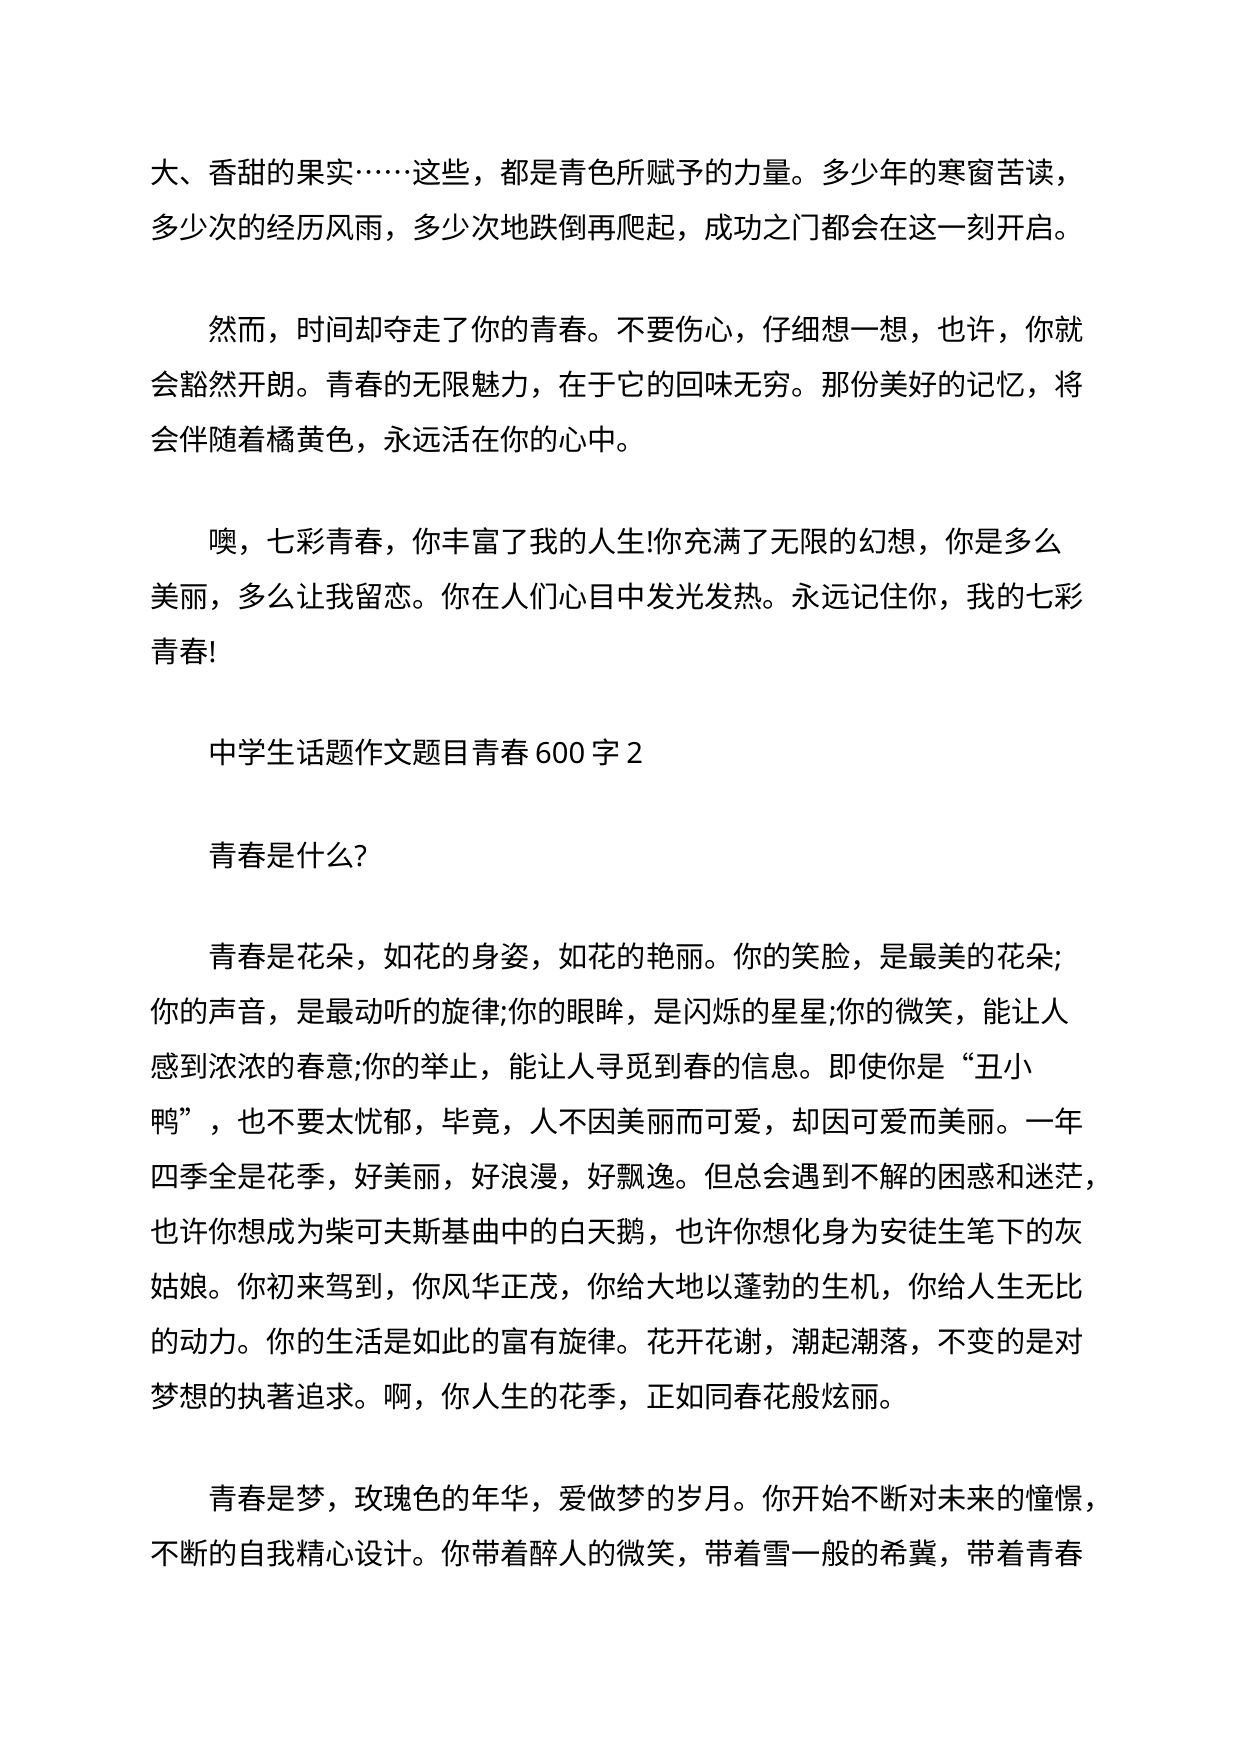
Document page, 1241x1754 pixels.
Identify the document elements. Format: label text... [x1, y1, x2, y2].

text 中学生话题作文题目青春600字2 [150, 730, 1090, 772]
text 青春是花朵，如花的身姿，如花的艳丽。你的笑脸，是最美的花朵;你的声音，是最动听的旋律;你的眼眸，是闪烁的星星;你的微笑，能让人感到浓浓的春意;你的举止，能让人寻觅到春的信息。即使你是“丑小鸭”，也不要太忧郁，毕竟，人不因美丽而可爱，却因可爱而美丽。一年四季全是花季，好美丽，好浪漫，好飘逸。但总会遇到不解的困惑和迷茫，也许你想成为柴可夫斯基曲中的白天鹅，也许你想化身为安徒生笔下的灰姑娘。你初来驾到，你风华正茂，你给大地以蓬勃的生机，你给人生无比的动力。你的生活是如此的富有旋律。花开花谢，潮起潮落，不变的是对梦想的执著追求。啊，你人生的花季，正如同春花般炫丽。 [150, 934, 1090, 1416]
text 噢，七彩青春，你丰富了我的人生!你充满了无限的幻想，你是多么美丽，多么让我留恋。你在人们心目中发光发热。永远记住你，我的七彩青春! [150, 518, 1090, 671]
text 青春是什么? [150, 832, 1090, 874]
text 然而，时间却夺走了你的青春。不要伤心，仔细想一想，也许，你就会豁然开朗。青春的无限魅力，在于它的回味无穷。那份美好的记忆，将会伴随着橘黄色，永远活在你的心中。 [150, 307, 1090, 459]
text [150, 150, 1090, 247]
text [150, 1475, 1090, 1572]
